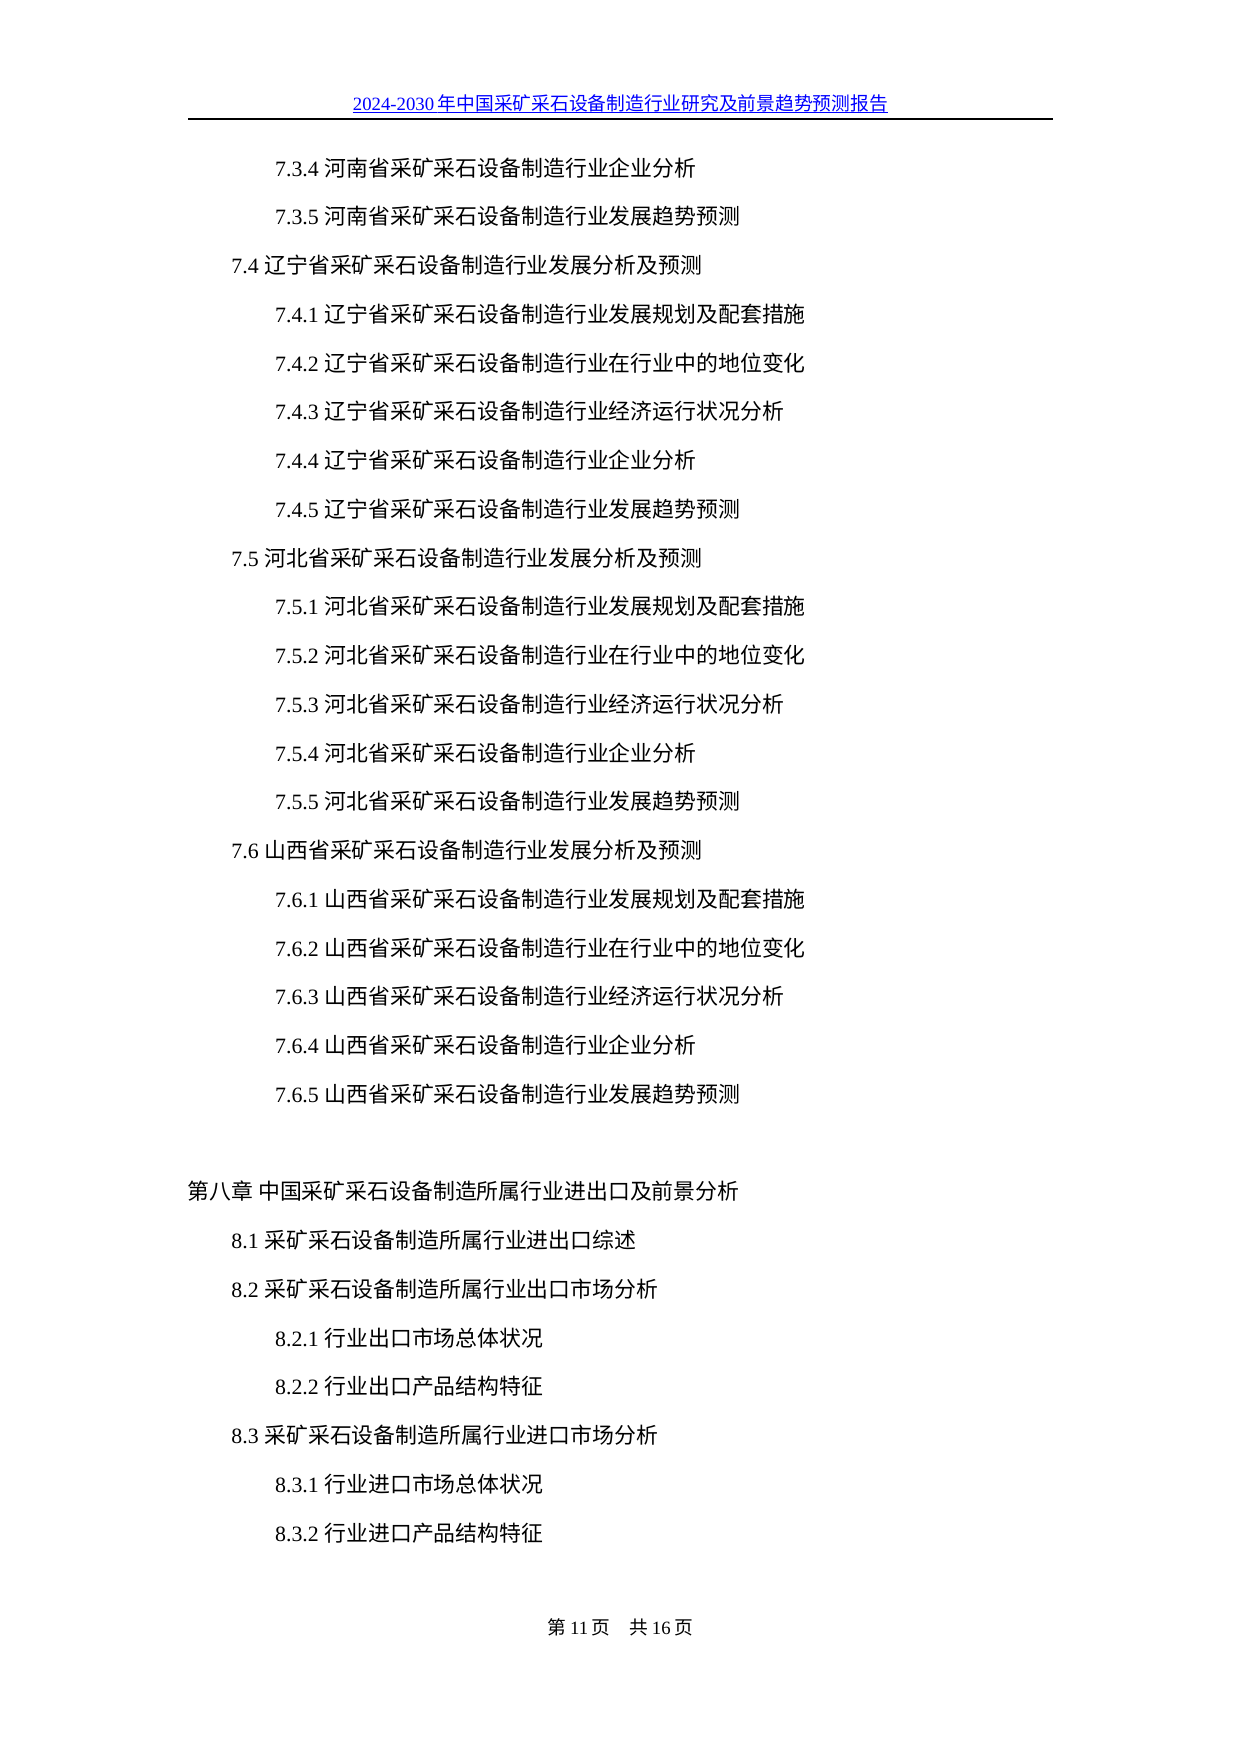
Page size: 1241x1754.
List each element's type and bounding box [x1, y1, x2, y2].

text [187, 150, 1053, 1548]
